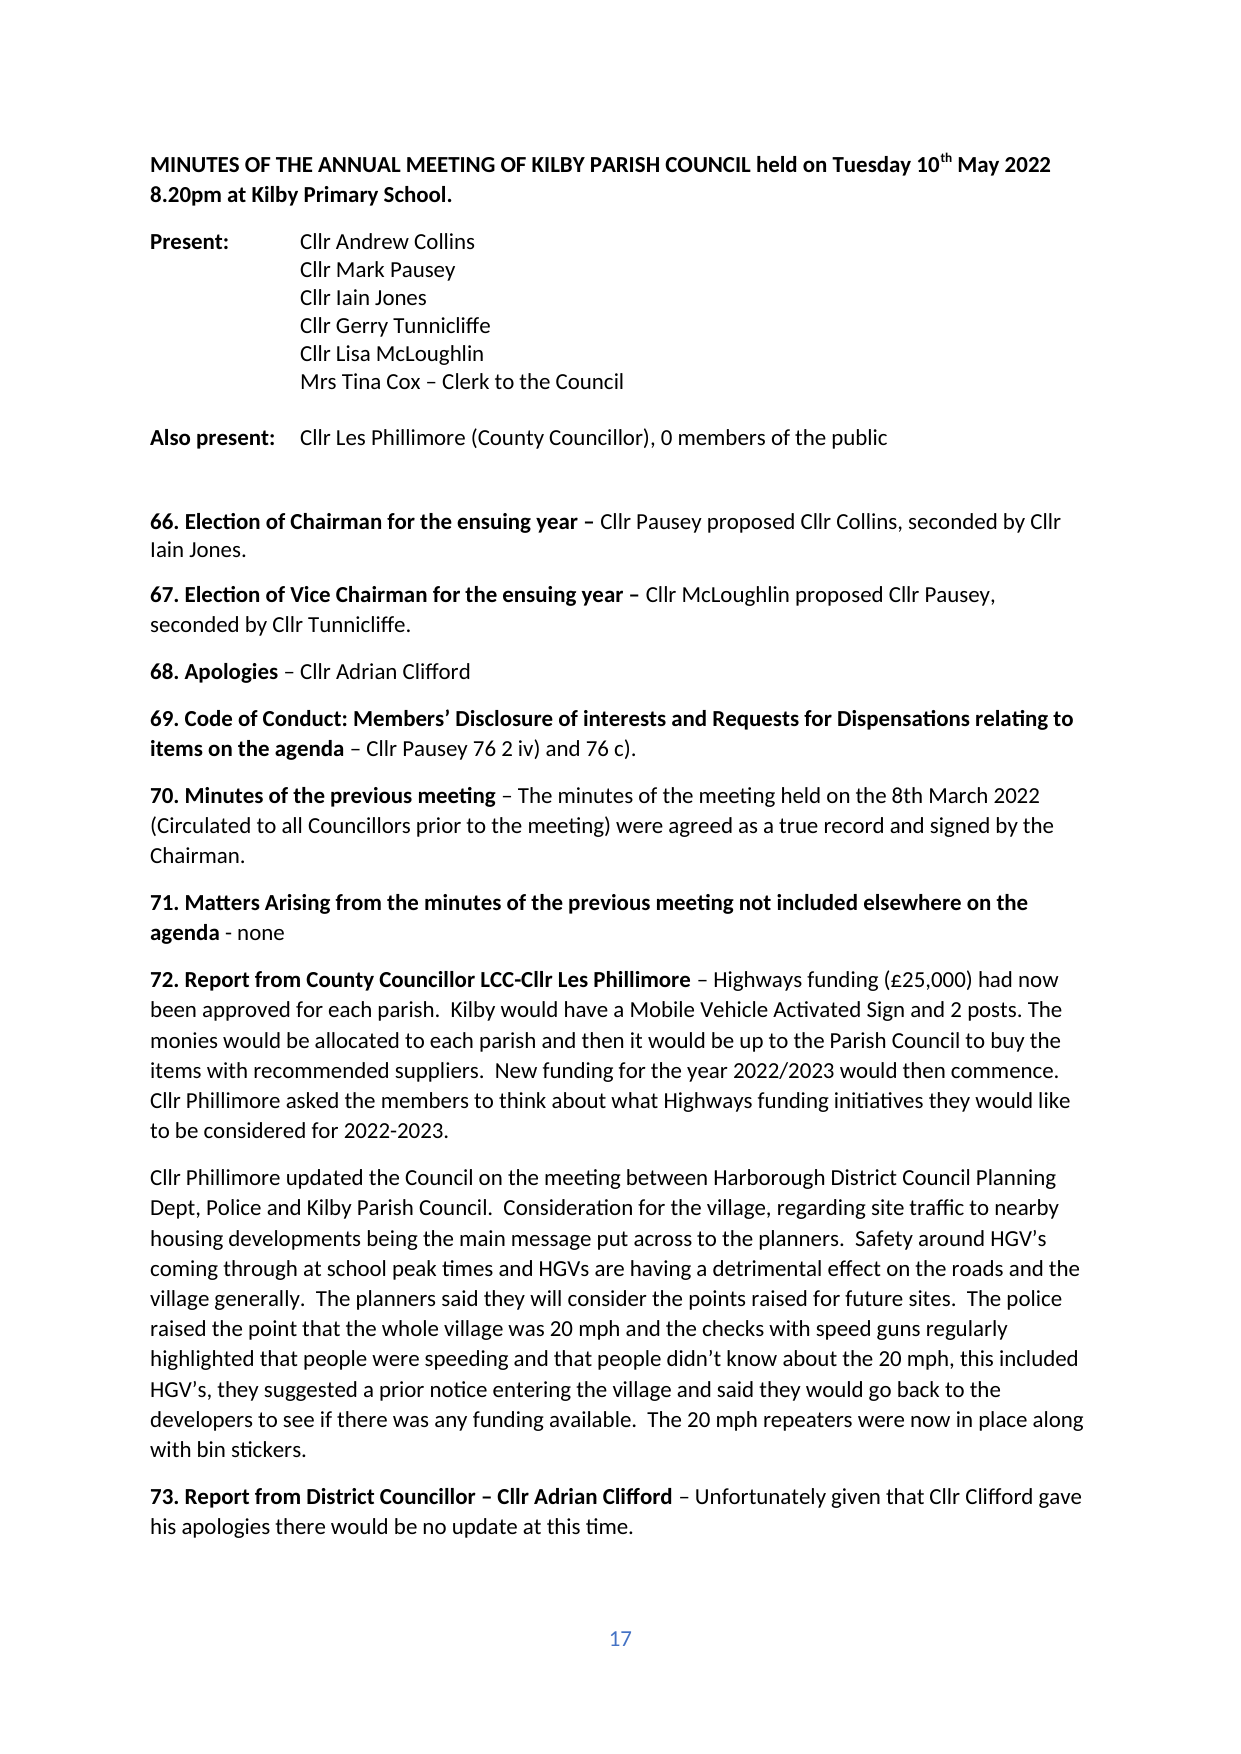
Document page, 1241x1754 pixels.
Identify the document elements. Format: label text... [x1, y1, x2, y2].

text Cllr Lisa McLoughlin [150, 339, 1090, 367]
text MINUTES OF THE ANNUAL MEETING OF KILBY PARISH COUNCIL held on Tuesday 10th May 2022 8.20pm at Kilby Primary School. [150, 150, 1090, 208]
text Also present: Cllr Les Phillimore (County Councillor), 0 members of the public [150, 423, 1090, 451]
text Cllr Mark Pausey [150, 255, 1090, 283]
text Cllr Gerry Tunnicliffe [150, 311, 1090, 339]
text Mrs Tina Cox – Clerk to the Council [150, 367, 1090, 395]
text 70. Minutes of the previous meeting – The minutes of the meeting held on the 8th March 2022 (Circulated to all Councillors prior to the meeting) were agreed as a true record and signed by the Chairman. [150, 781, 1090, 869]
text 73. Report from District Councillor – Cllr Adrian Clifford – Unfortunately given that Cllr Clifford gave his apologies there would be no update at this time. [150, 1482, 1090, 1540]
text 66. Election of Chairman for the ensuing year – Cllr Pausey proposed Cllr Collins, seconded by Cllr Iain Jones. [150, 507, 1090, 563]
text Present: Cllr Andrew Collins [150, 227, 1090, 255]
text 69. Code of Conduct: Members’ Disclosure of interests and Requests for Dispensations relating to items on the agenda – Cllr Pausey 76 2 iv) and 76 c). [150, 704, 1090, 762]
text 68. Apologies – Cllr Adrian Clifford [150, 657, 1090, 685]
text Cllr Iain Jones [150, 283, 1090, 311]
text 72. Report from County Councillor LCC-Cllr Les Phillimore – Highways funding (£25,000) had now been approved for each parish. Kilby would have a Mobile Vehicle Activated Sign and 2 posts. The monies would be allocated to each parish and then it would be up to the Parish Council to buy the items with recommended suppliers. New funding for the year 2022/2023 would then commence. Cllr Phillimore asked the members to think about what Highways funding initiatives they would like to be considered for 2022-2023. [150, 965, 1090, 1144]
text Cllr Phillimore updated the Council on the meeting between Harborough District Council Planning Dept, Police and Kilby Parish Council. Consideration for the village, regarding site traffic to nearby housing developments being the main message put across to the planners. Safety around HGV’s coming through at school peak times and HGVs are having a detrimental effect on the roads and the village generally. The planners said they will consider the points raised for future sites. The police raised the point that the whole village was 20 mph and the checks with speed guns regularly highlighted that people were speeding and that people didn’t know about the 20 mph, this included HGV’s, they suggested a prior notice entering the village and said they would go back to the developers to see if there was any funding available. The 20 mph repeaters were now in place along with bin stickers. [150, 1163, 1090, 1463]
text 67. Election of Vice Chairman for the ensuing year – Cllr McLoughlin proposed Cllr Pausey, seconded by Cllr Tunnicliffe. [150, 580, 1090, 638]
text 71. Matters Arising from the minutes of the previous meeting not included elsewhere on the agenda - none [150, 888, 1090, 947]
